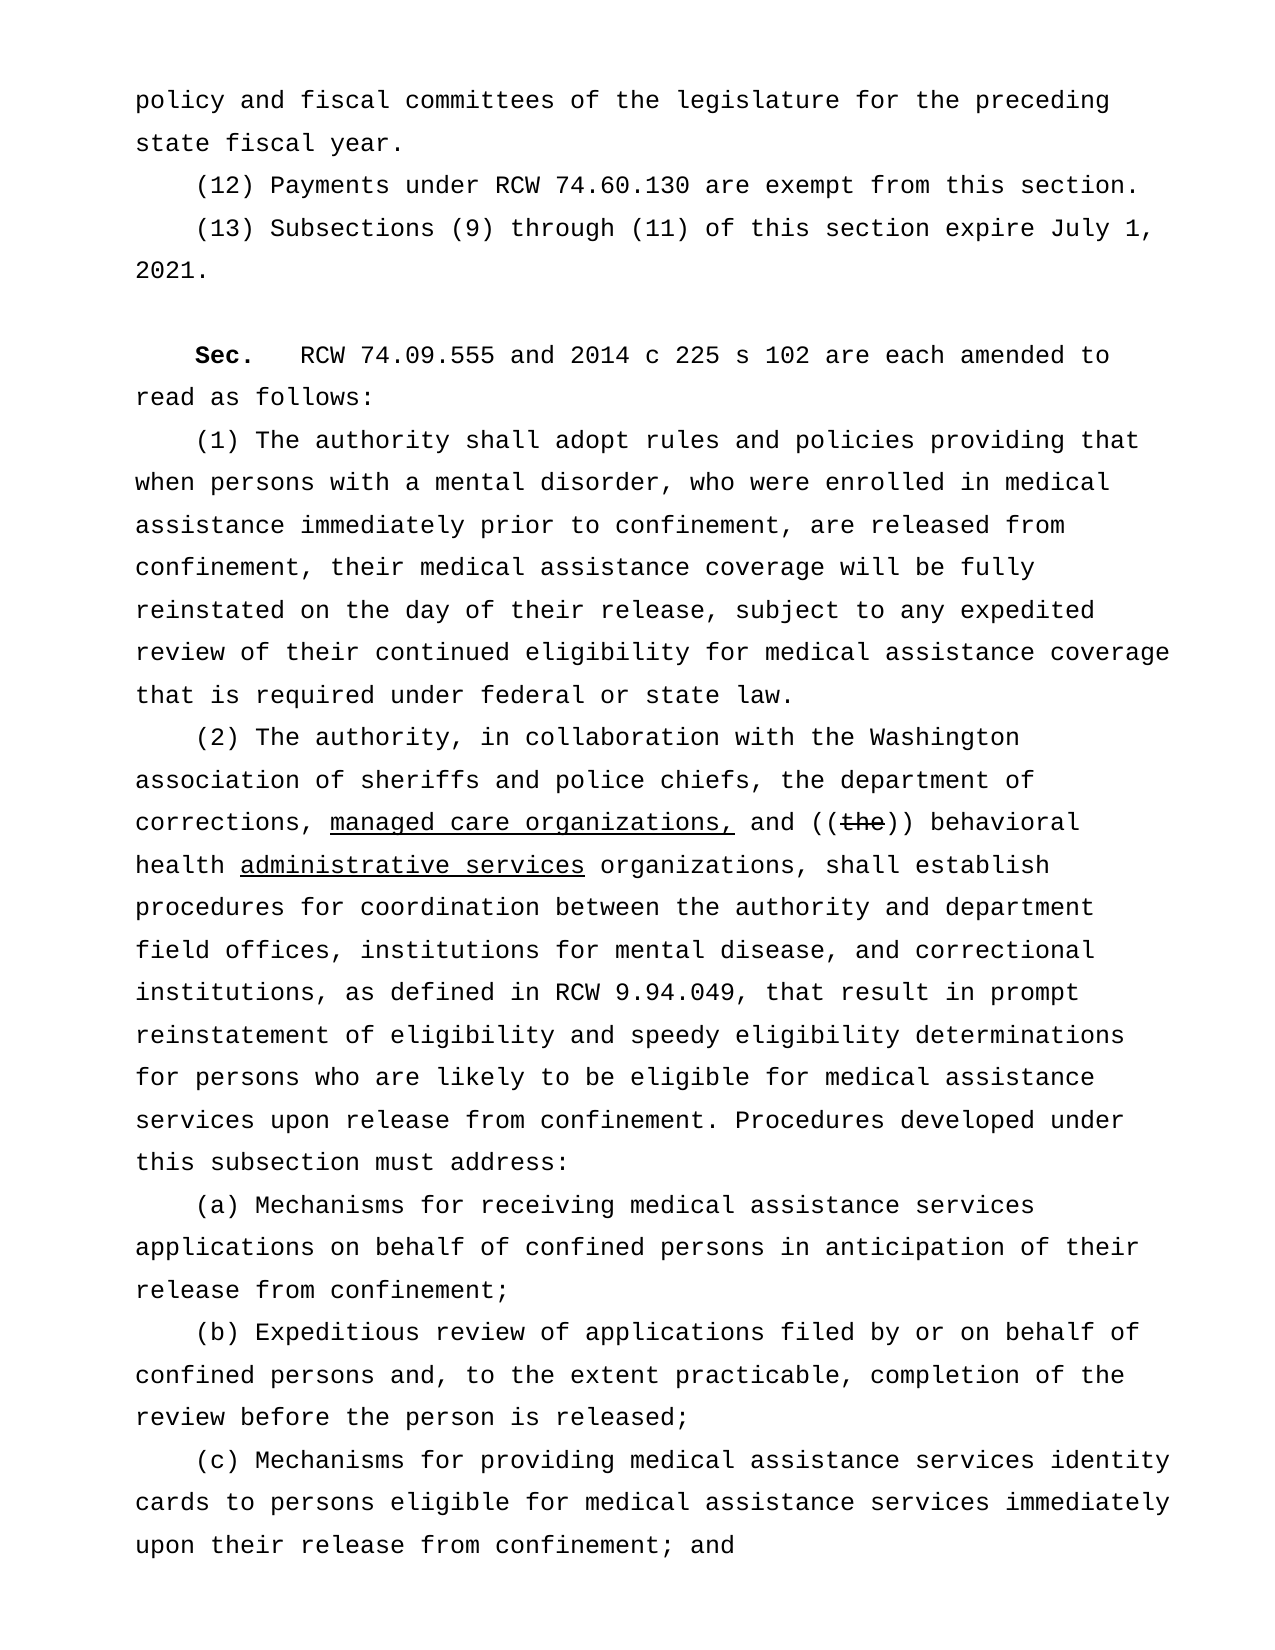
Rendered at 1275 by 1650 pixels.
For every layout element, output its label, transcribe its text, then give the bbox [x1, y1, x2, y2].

text (c) Mechanisms for providing medical assistance services identity cards to persons eligible for medical assistance services immediately upon their release from confinement; and [135, 1434, 1170, 1562]
text (2) The authority, in collaboration with the Washington association of sheriffs and police chiefs, the department of corrections, managed care organizations, and ((the)) behavioral health administrative services organizations, shall establish procedures for coordination between the authority and department field offices, institutions for mental disease, and correctional institutions, as defined in RCW 9.94.049, that result in prompt reinstatement of eligibility and speedy eligibility determinations for persons who are likely to be eligible for medical assistance services upon release from confinement. Procedures developed under this subsection must address: [135, 712, 1170, 1179]
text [135, 75, 1170, 160]
text (a) Mechanisms for receiving medical assistance services applications on behalf of confined persons in anticipation of their release from confinement; [135, 1179, 1170, 1307]
text (13) Subsections (9) through (11) of this section expire July 1, 2021. [135, 202, 1170, 287]
text (1) The authority shall adopt rules and policies providing that when persons with a mental disorder, who were enrolled in medical assistance immediately prior to confinement, are released from confinement, their medical assistance coverage will be fully reinstated on the day of their release, subject to any expedited review of their continued eligibility for medical assistance coverage that is required under federal or state law. [135, 414, 1170, 712]
text Sec. RCW 74.09.555 and 2014 c 225 s 102 are each amended to read as follows: [135, 329, 1170, 414]
text (b) Expeditious review of applications filed by or on behalf of confined persons and, to the extent practicable, completion of the review before the person is released; [135, 1307, 1170, 1434]
text (12) Payments under RCW 74.60.130 are exempt from this section. [135, 160, 1170, 202]
